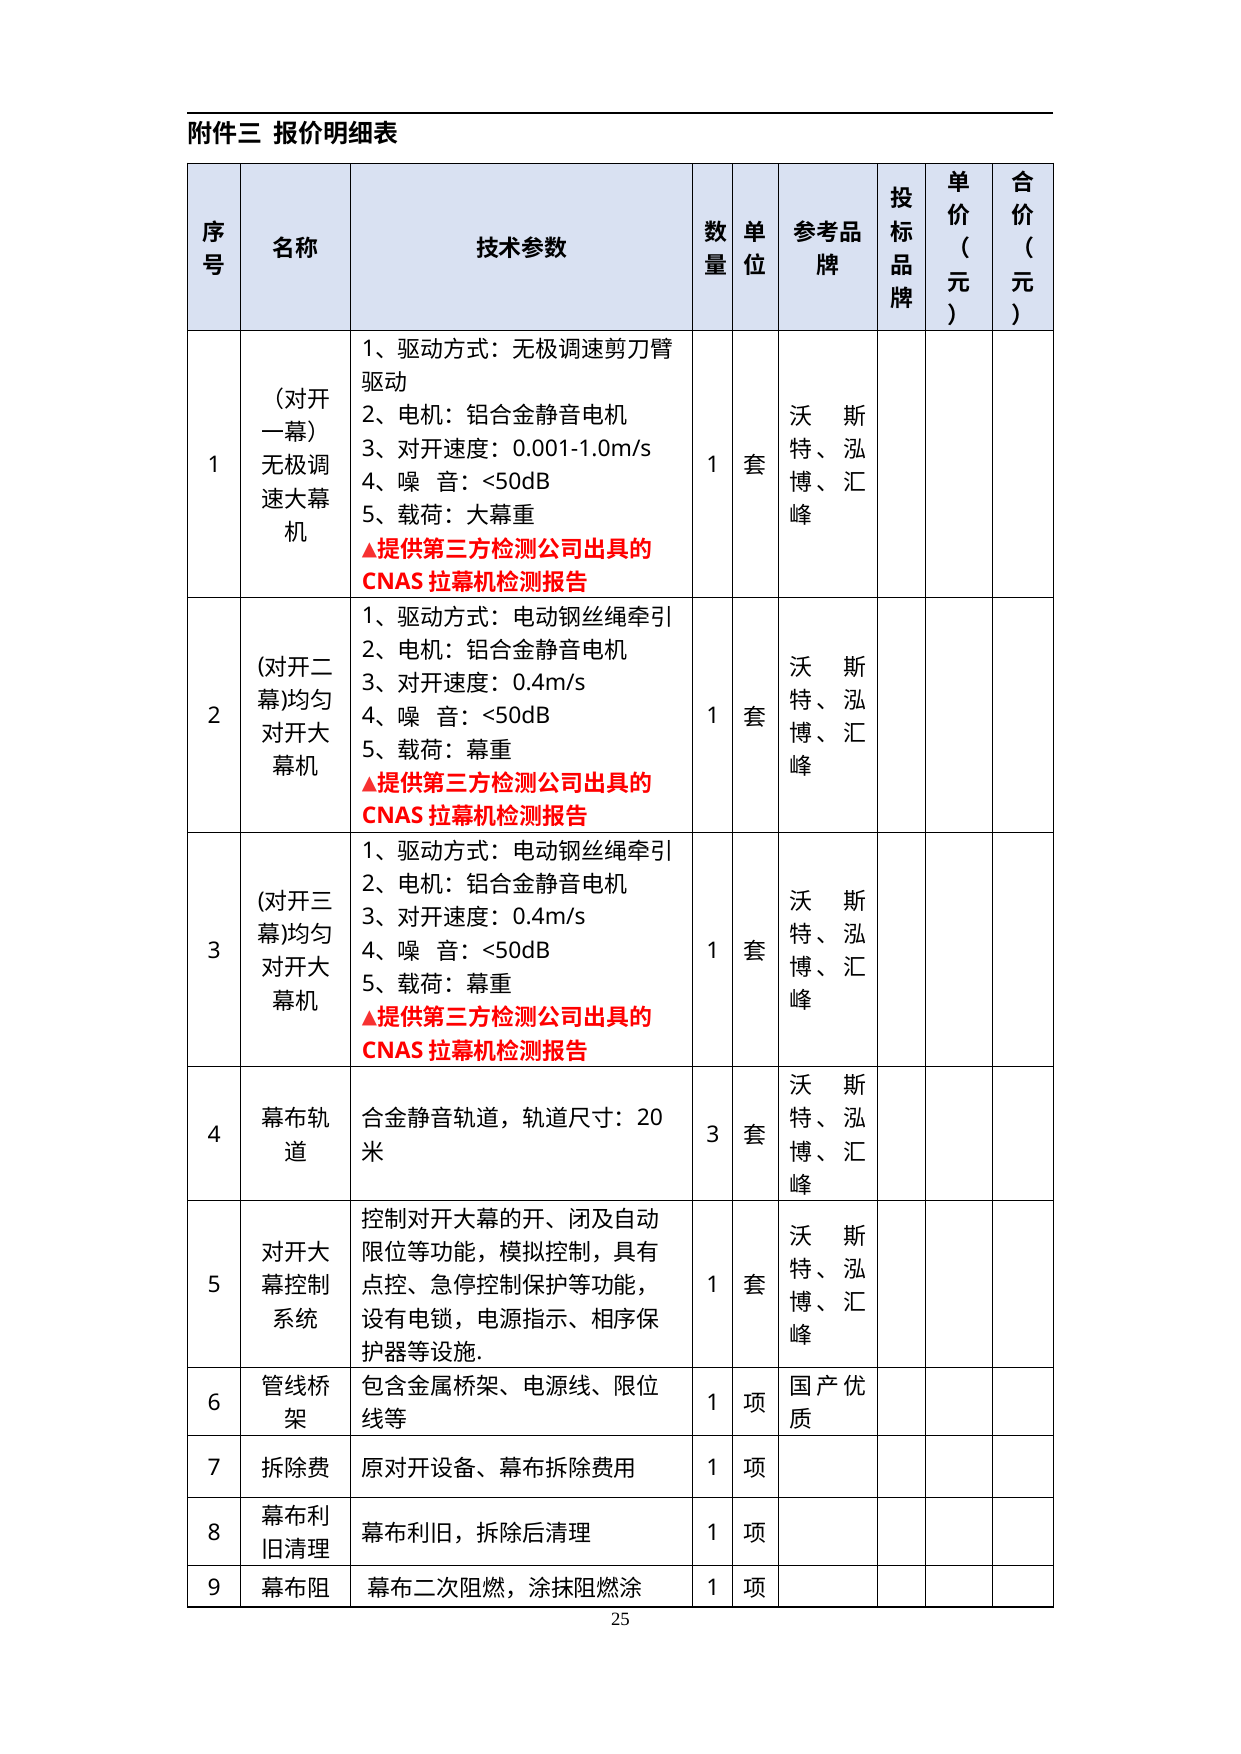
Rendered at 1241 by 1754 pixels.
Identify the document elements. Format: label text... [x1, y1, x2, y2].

table_cell 合金静音轨道，轨道尺寸：20米 [351, 1067, 692, 1200]
table_cell [878, 1368, 925, 1434]
table_cell [926, 1368, 992, 1434]
table_cell [993, 1436, 1053, 1497]
table_cell 1 [693, 1498, 732, 1564]
table_cell 控制对开大幕的开、闭及自动限位等功能，模拟控制，具有点控、急停控制保护等功能，设有电锁，电源指示、相序保护器等设施. [351, 1201, 692, 1367]
table_cell 套 [733, 833, 778, 1066]
table_header 单位 [733, 164, 778, 330]
table_cell 套 [733, 1201, 778, 1367]
table_header 技术参数 [351, 164, 692, 330]
table_cell 4 [188, 1067, 240, 1200]
table_cell [878, 598, 925, 832]
table_cell 国产优质 [779, 1368, 877, 1434]
table_cell 1 [693, 598, 732, 832]
table_cell [993, 1498, 1053, 1564]
table_cell 管线桥架 [241, 1368, 350, 1434]
table_cell 7 [188, 1436, 240, 1497]
table_cell 9 [188, 1566, 240, 1606]
table_cell 包含金属桥架、电源线、限位线等 [351, 1368, 692, 1434]
table_cell 幕布利旧清理 [241, 1498, 350, 1564]
table_cell [926, 1498, 992, 1564]
table_cell [878, 1436, 925, 1497]
table_header 数量 [693, 164, 732, 330]
table_cell [993, 833, 1053, 1066]
table_cell 沃斯特、泓博、汇峰 [779, 833, 877, 1066]
table_cell 1、驱动方式：电动钢丝绳牵引 2、电机：铝合金静音电机 3、对开速度：0.4m/s 4、噪 音：<50dB 5、载荷：幕重 ▲提供第三方检测公司出具的CNAS拉幕机检测报告 [351, 833, 692, 1066]
text 附件三 报价明细表 [187, 114, 1053, 150]
table_cell 1 [693, 1201, 732, 1367]
table_cell 1 [693, 331, 732, 597]
table_cell 项 [733, 1498, 778, 1564]
table_cell （对开一幕）无极调速大幕机 [241, 331, 350, 597]
table_cell [926, 833, 992, 1066]
table_cell 项 [733, 1436, 778, 1497]
table_cell [878, 331, 925, 597]
table_cell 套 [733, 1067, 778, 1200]
table_cell 1 [693, 1436, 732, 1497]
table_cell [779, 1436, 877, 1497]
table_cell [993, 1201, 1053, 1367]
table_cell 1 [693, 1566, 732, 1606]
table_cell [926, 1566, 992, 1606]
table_cell 拆除费 [241, 1436, 350, 1497]
table_cell [926, 1067, 992, 1200]
table_cell [926, 1201, 992, 1367]
table_header 合价（元） [993, 164, 1053, 330]
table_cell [351, 1566, 692, 1606]
table_header 序号 [188, 164, 240, 330]
table_cell 套 [733, 598, 778, 832]
table_cell 1 [693, 1368, 732, 1434]
table_cell 1 [693, 833, 732, 1066]
table_cell [993, 598, 1053, 832]
table_header 参考品牌 [779, 164, 877, 330]
table_cell [878, 1067, 925, 1200]
table_cell (对开三幕)均匀对开大幕机 [241, 833, 350, 1066]
table_header 投标品牌 [878, 164, 925, 330]
table_cell [993, 331, 1053, 597]
table_cell [926, 331, 992, 597]
table_cell 原对开设备、幕布拆除费用 [351, 1436, 692, 1497]
table_cell [878, 1201, 925, 1367]
table_cell 幕布阻燃 [241, 1566, 350, 1606]
table_cell 幕布轨道 [241, 1067, 350, 1200]
table_cell 1 [188, 331, 240, 597]
table_cell 沃斯特、泓博、汇峰 [779, 598, 877, 832]
table_cell 3 [693, 1067, 732, 1200]
table_cell [926, 598, 992, 832]
table_cell 8 [188, 1498, 240, 1564]
table_header 名称 [241, 164, 350, 330]
table_cell 对开大幕控制系统 [241, 1201, 350, 1367]
table_cell (对开二幕)均匀对开大幕机 [241, 598, 350, 832]
table_cell [878, 833, 925, 1066]
table_cell [926, 1436, 992, 1497]
table_cell 1、驱动方式：无极调速剪刀臂驱动 2、电机：铝合金静音电机 3、对开速度：0.001-1.0m/s 4、噪 音：<50dB 5、载荷：大幕重 ▲提供第三方检测公司出具的CNAS拉幕机检测报告 [351, 331, 692, 597]
table_header 单价（元） [926, 164, 992, 330]
table_cell 套 [733, 331, 778, 597]
table_cell [993, 1067, 1053, 1200]
table_cell 2 [188, 598, 240, 832]
table_cell 3 [188, 833, 240, 1066]
table_cell 6 [188, 1368, 240, 1434]
table_cell [878, 1498, 925, 1564]
table_cell 5 [188, 1201, 240, 1367]
table_cell [993, 1368, 1053, 1434]
table_cell 幕布利旧，拆除后清理 [351, 1498, 692, 1564]
table_cell 沃斯特、泓博、汇峰 [779, 331, 877, 597]
table_cell [779, 1566, 877, 1606]
table_cell 项 [733, 1368, 778, 1434]
table_cell [878, 1566, 925, 1606]
table_cell [993, 1566, 1053, 1606]
table_cell 项 [733, 1566, 778, 1606]
table_cell 沃斯特、泓博、汇峰 [779, 1067, 877, 1200]
table_cell 沃斯特、泓博、汇峰 [779, 1201, 877, 1367]
table_cell 1、驱动方式：电动钢丝绳牵引 2、电机：铝合金静音电机 3、对开速度：0.4m/s 4、噪 音：<50dB 5、载荷：幕重 ▲提供第三方检测公司出具的CNAS拉幕机检测报告 [351, 598, 692, 832]
table_cell [779, 1498, 877, 1564]
